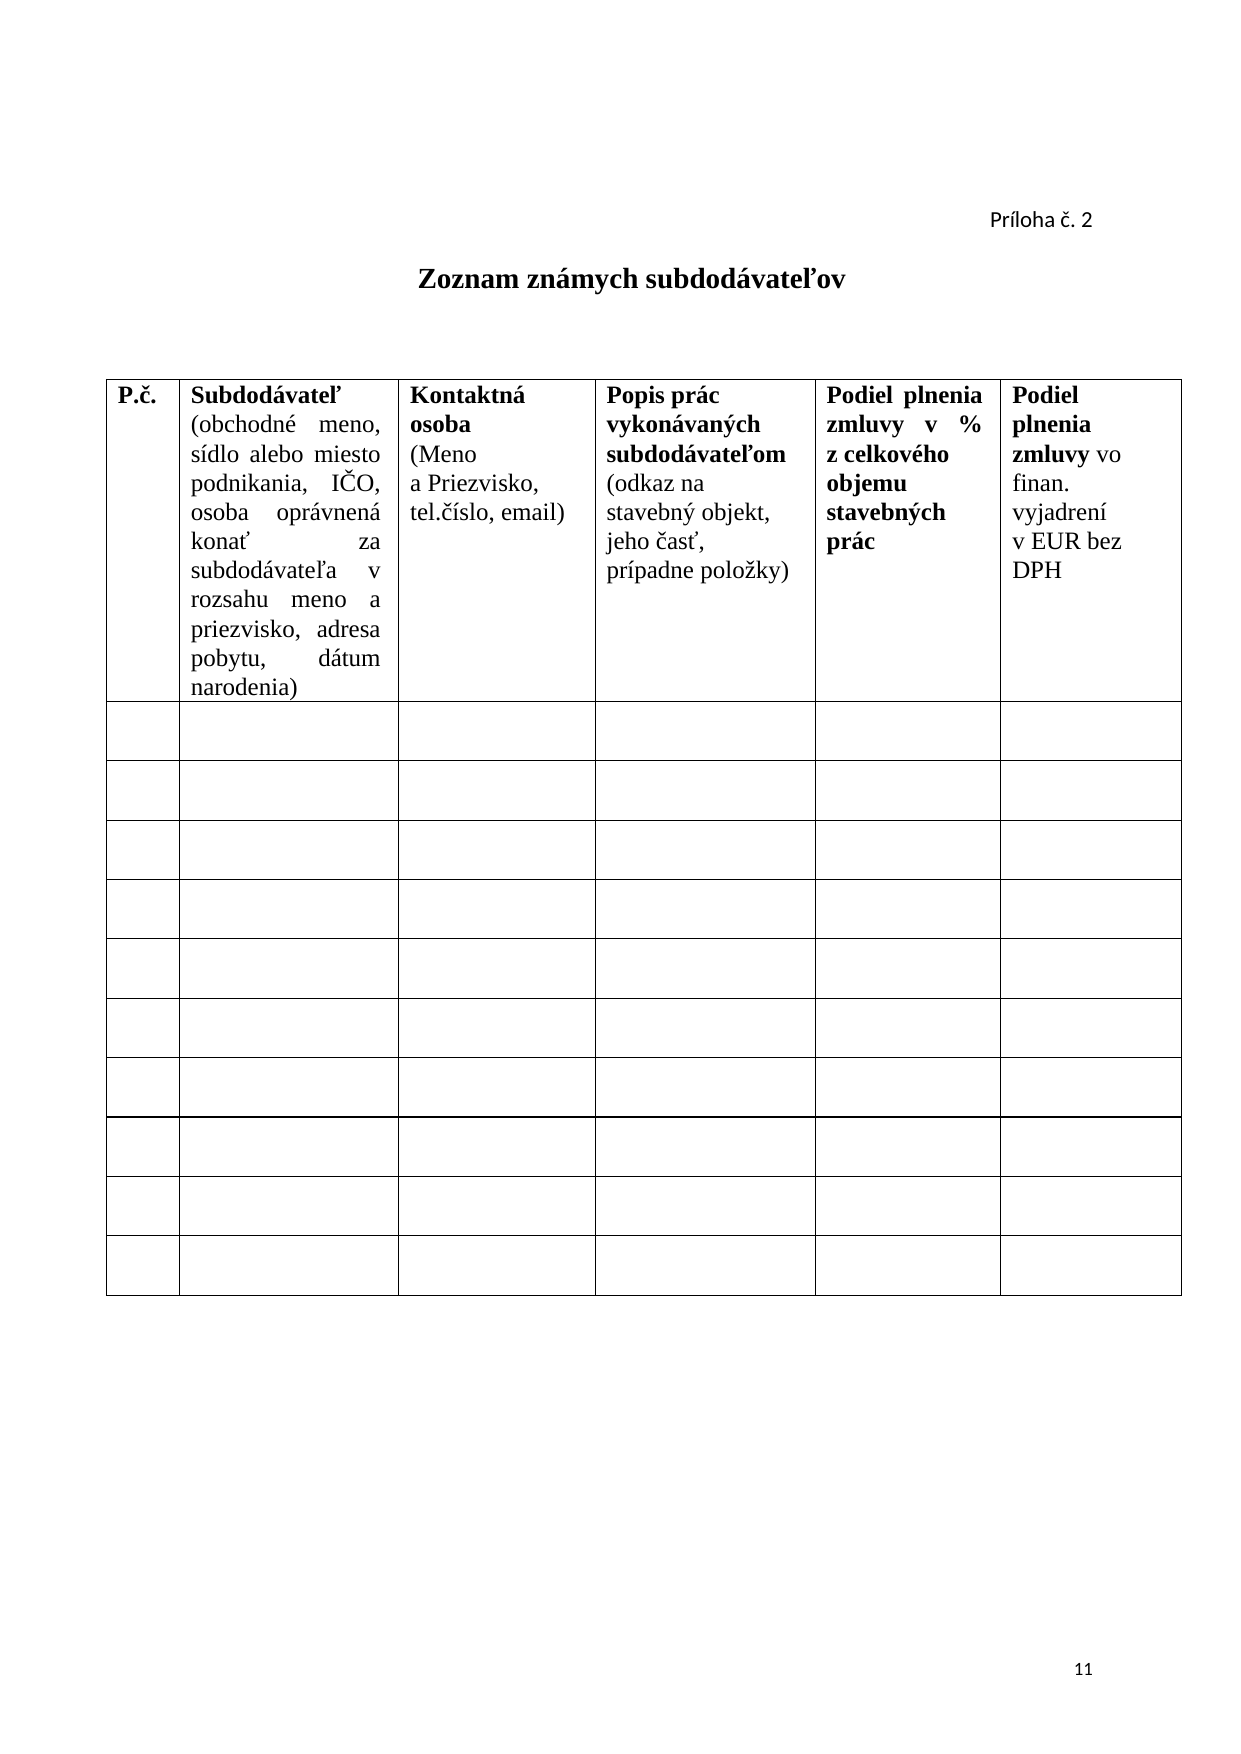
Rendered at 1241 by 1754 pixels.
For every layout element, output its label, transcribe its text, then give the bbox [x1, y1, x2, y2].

table_cell [180, 702, 398, 760]
table_cell [180, 1177, 398, 1235]
table_cell [180, 1236, 398, 1294]
table_cell [399, 999, 595, 1057]
table_cell [399, 821, 595, 879]
table_cell [596, 939, 815, 998]
table_cell [399, 1236, 595, 1294]
table_cell [399, 761, 595, 819]
table_cell [107, 761, 179, 819]
table_cell [107, 1177, 179, 1235]
table_cell [180, 821, 398, 879]
table_cell [816, 1058, 1000, 1116]
table_cell [1001, 1058, 1181, 1116]
table_cell [1001, 821, 1181, 879]
table_cell [816, 1236, 1000, 1294]
table_cell [596, 702, 815, 760]
table_cell [816, 761, 1000, 819]
table_cell [180, 999, 398, 1057]
table_cell [596, 999, 815, 1057]
table_cell [107, 939, 179, 998]
table_cell [180, 880, 398, 938]
table_cell [816, 821, 1000, 879]
table_cell [107, 880, 179, 938]
table_cell [596, 1118, 815, 1176]
table_cell [107, 821, 179, 879]
table_cell [399, 1058, 595, 1116]
table_cell [399, 1118, 595, 1176]
table_header Kontaktná osoba (Meno a Priezvisko, tel.číslo, email) [399, 380, 595, 701]
table_cell [1001, 1177, 1181, 1235]
table_cell [596, 1177, 815, 1235]
text Príloha č. 2 [177, 205, 1092, 233]
table_cell [399, 702, 595, 760]
table_cell [107, 1118, 179, 1176]
table_header Subdodávateľ (obchodné meno, sídlo alebo miesto podnikania, IČO, osoba oprávnená konať za subdodávateľa v rozsahu meno a priezvisko, adresa pobytu, dátum narodenia) [180, 380, 398, 701]
table_cell [180, 1118, 398, 1176]
table_cell [816, 702, 1000, 760]
table_cell [596, 761, 815, 819]
text Zoznam známych subdodávateľov [177, 261, 1086, 295]
table_cell [180, 1058, 398, 1116]
table_cell [180, 939, 398, 998]
table_cell [596, 1236, 815, 1294]
table_cell [1001, 939, 1181, 998]
table_cell [1001, 702, 1181, 760]
table_cell [1001, 1236, 1181, 1294]
table_cell [816, 999, 1000, 1057]
table_cell [596, 821, 815, 879]
table_header Podiel plnenia zmluvy vo finan. vyjadrení v EUR bez DPH [1001, 380, 1181, 701]
table_cell [399, 1177, 595, 1235]
table_cell [107, 1236, 179, 1294]
table_cell [816, 880, 1000, 938]
table_cell [1001, 761, 1181, 819]
table_cell [1001, 999, 1181, 1057]
table_cell [107, 1058, 179, 1116]
table_header Popis prác vykonávaných subdodávateľom (odkaz na stavebný objekt, jeho časť, prípadne položky) [596, 380, 815, 701]
table_cell [399, 880, 595, 938]
table_cell [816, 939, 1000, 998]
table_cell [1001, 880, 1181, 938]
table_cell [596, 1058, 815, 1116]
table_cell [1001, 1118, 1181, 1176]
table_header P.č. [107, 380, 179, 701]
table_cell [107, 999, 179, 1057]
table_cell [107, 702, 179, 760]
table_cell [596, 880, 815, 938]
table_cell [399, 939, 595, 998]
table_cell [816, 1177, 1000, 1235]
table_header Podiel plnenia zmluvy v % z celkového objemu stavebných prác [816, 380, 1000, 701]
table_cell [816, 1118, 1000, 1176]
table_cell [180, 761, 398, 819]
